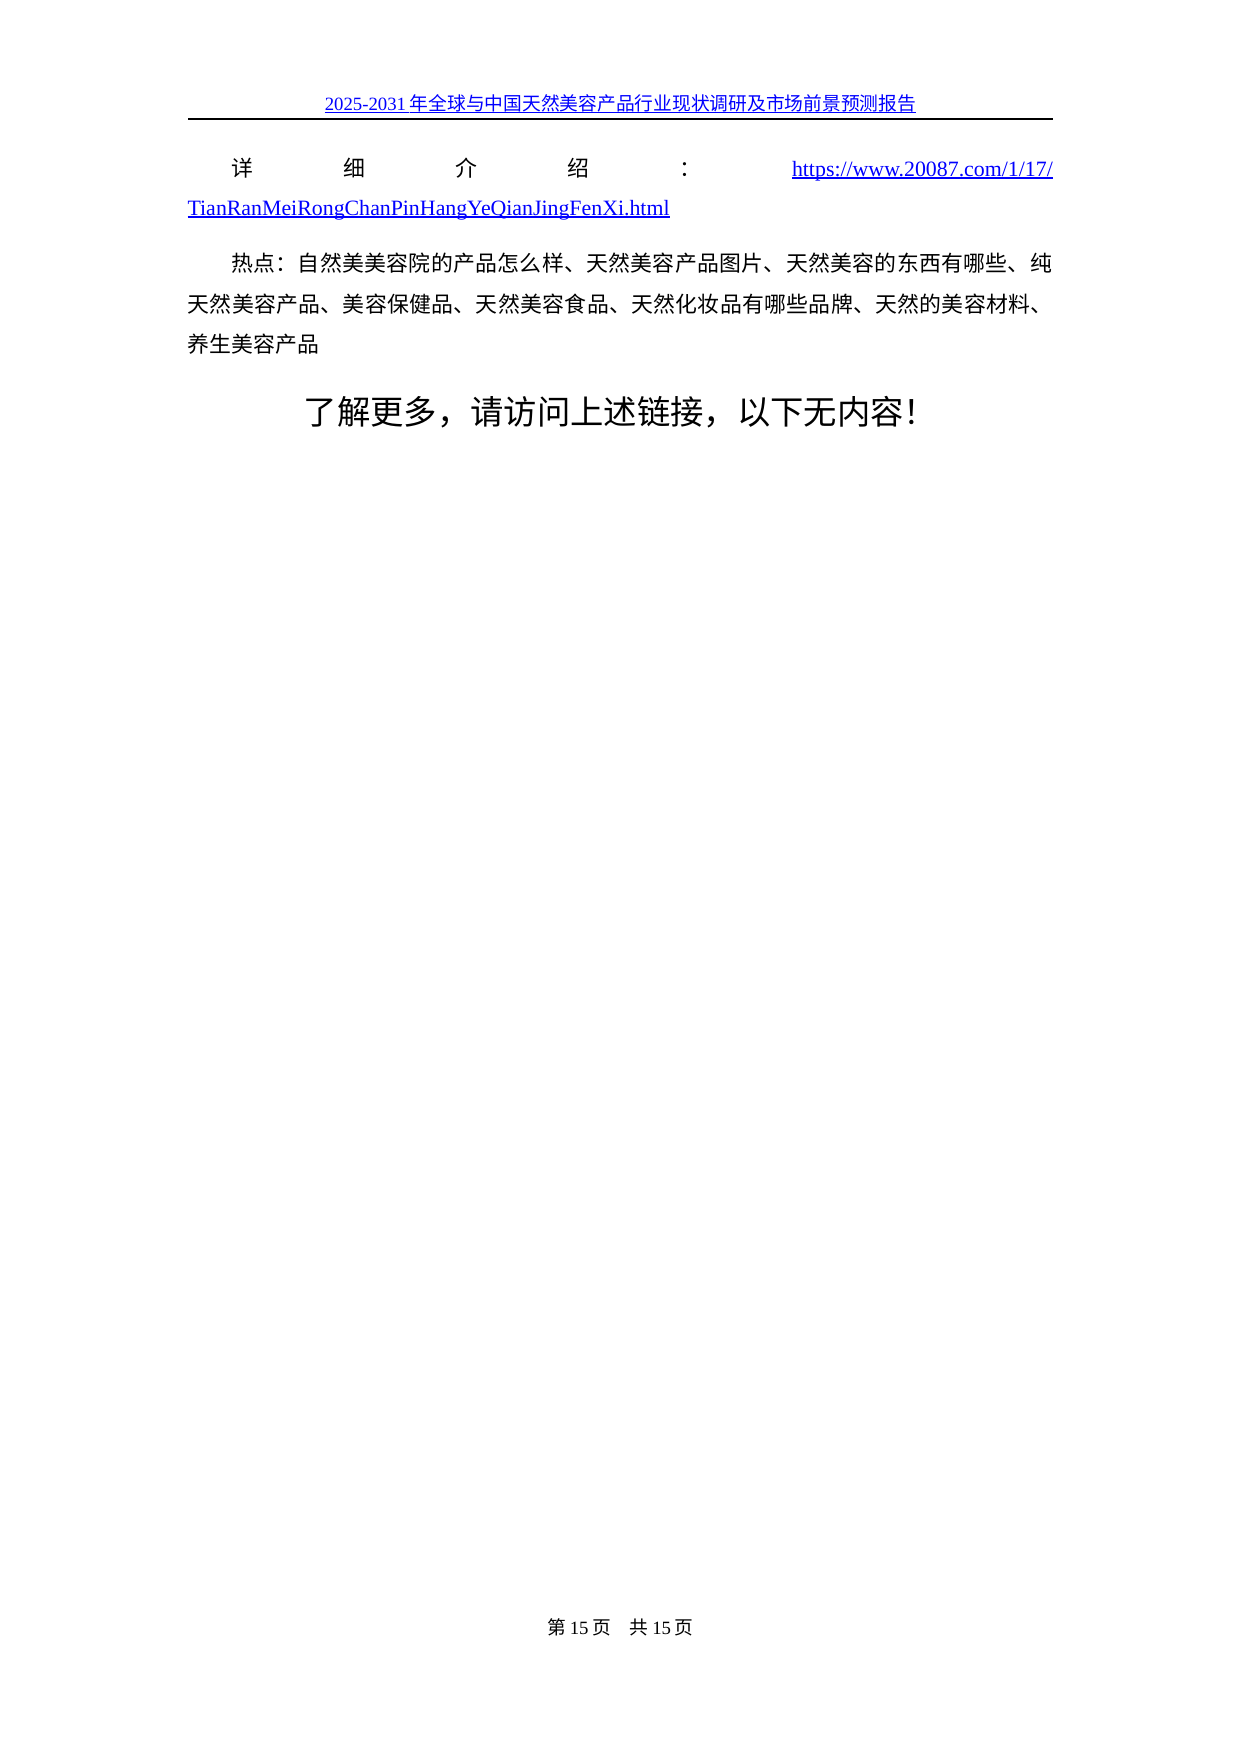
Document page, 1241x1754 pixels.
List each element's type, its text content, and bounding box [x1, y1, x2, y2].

text 热点：自然美美容院的产品怎么样、天然美容产品图片、天然美容的东西有哪些、纯天然美容产品、美容保健品、天然美容食品、天然化妆品有哪些品牌、天然的美容材料、养生美容产品 [187, 246, 1053, 359]
text 详细介绍：https://www.20087.com/1/17/TianRanMeiRongChanPinHangYeQianJingFenXi.html [187, 150, 1053, 223]
title 了解更多，请访问上述链接，以下无内容！ [187, 377, 1053, 442]
